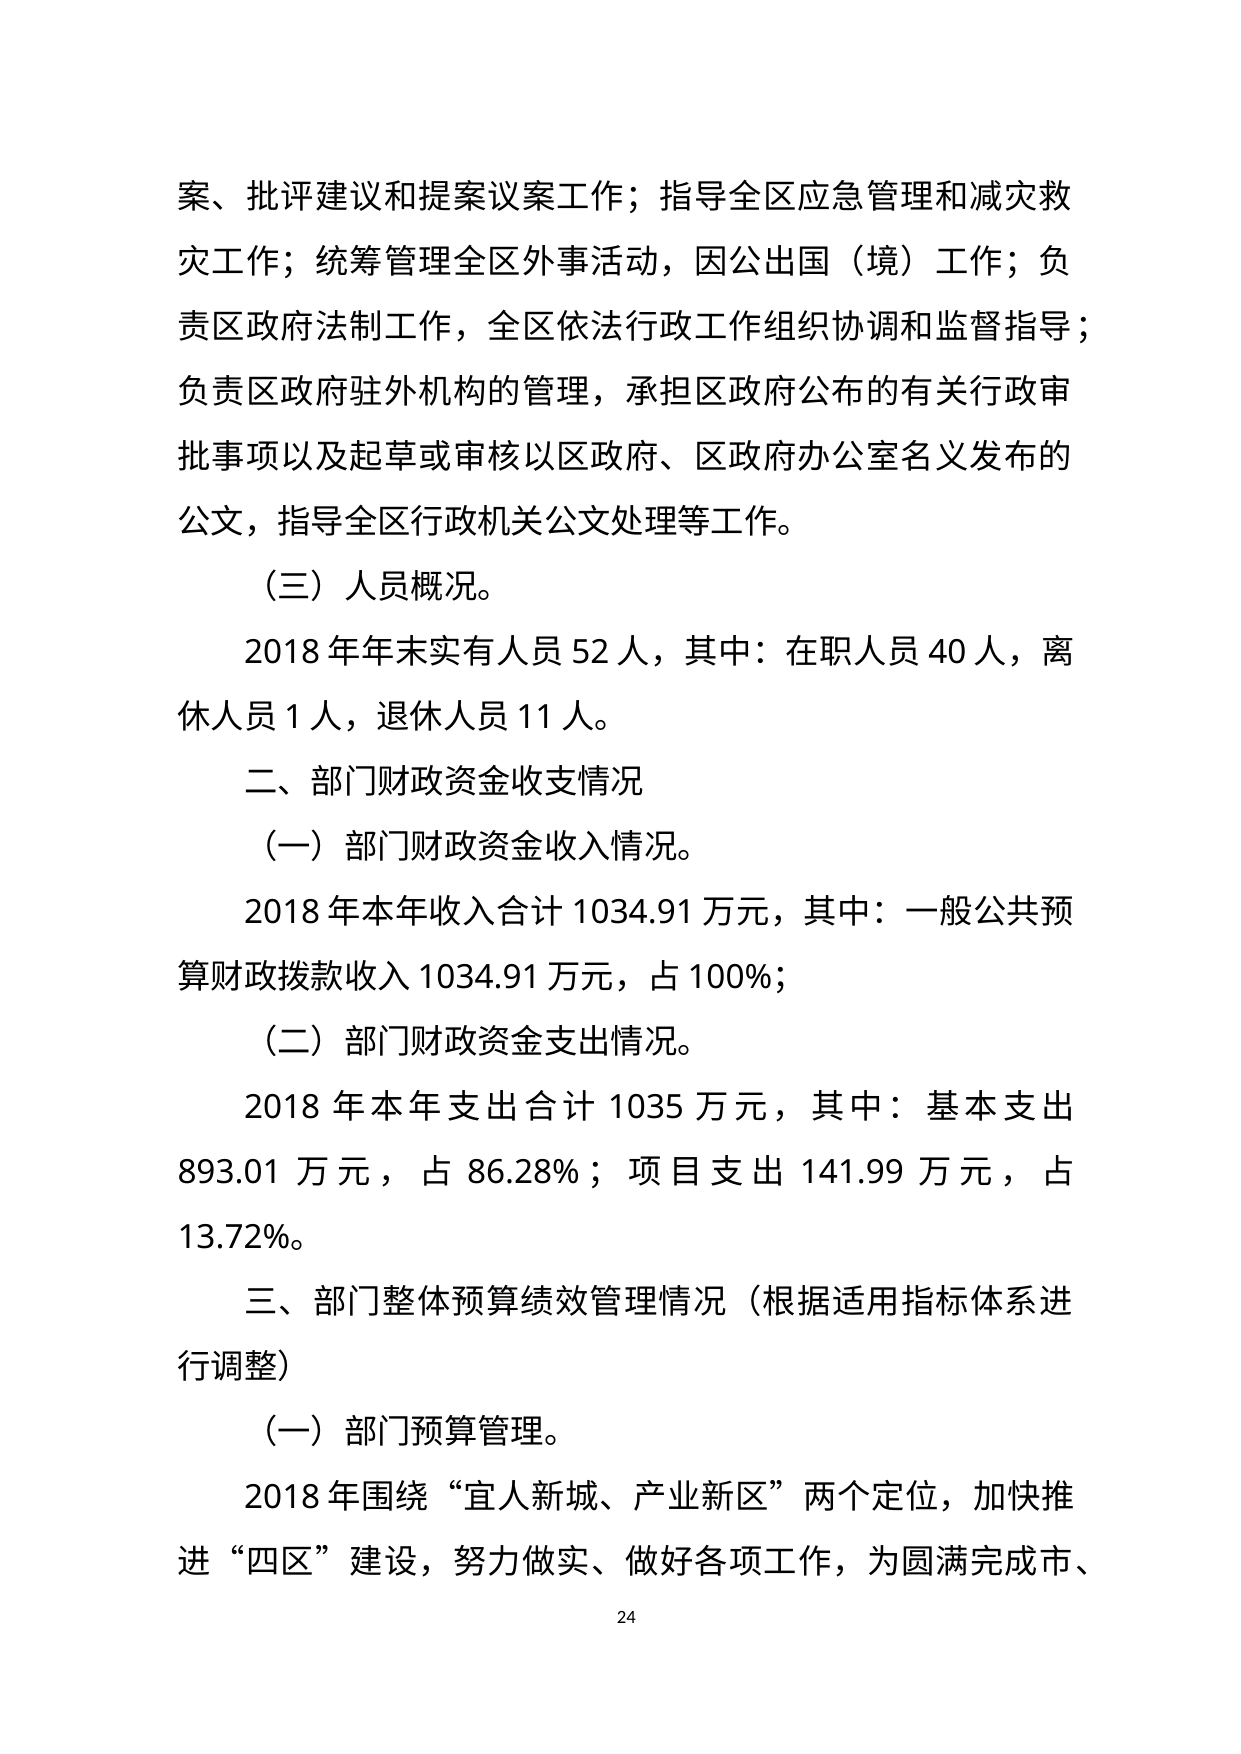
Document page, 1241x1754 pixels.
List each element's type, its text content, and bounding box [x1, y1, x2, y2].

text （三）人员概况。 [177, 551, 1075, 616]
text 2018年本年支出合计1035万元，其中：基本支出893.01万元，占86.28%；项目支出141.99万元，占13.72%。 [177, 1071, 1075, 1266]
text （一）部门预算管理。 [177, 1396, 1075, 1461]
text 三、部门整体预算绩效管理情况（根据适用指标体系进行调整） [177, 1266, 1075, 1396]
text 2018年年末实有人员52人，其中：在职人员40人，离休人员1人，退休人员11人。 [177, 616, 1075, 746]
text （二）部门财政资金支出情况。 [177, 1006, 1075, 1071]
text （一）部门财政资金收入情况。 [177, 811, 1075, 876]
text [177, 1461, 1075, 1591]
text 二、部门财政资金收支情况 [177, 746, 1075, 811]
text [177, 161, 1075, 551]
text 2018年本年收入合计1034.91万元，其中：一般公共预算财政拨款收入1034.91万元，占100%； [177, 876, 1075, 1006]
